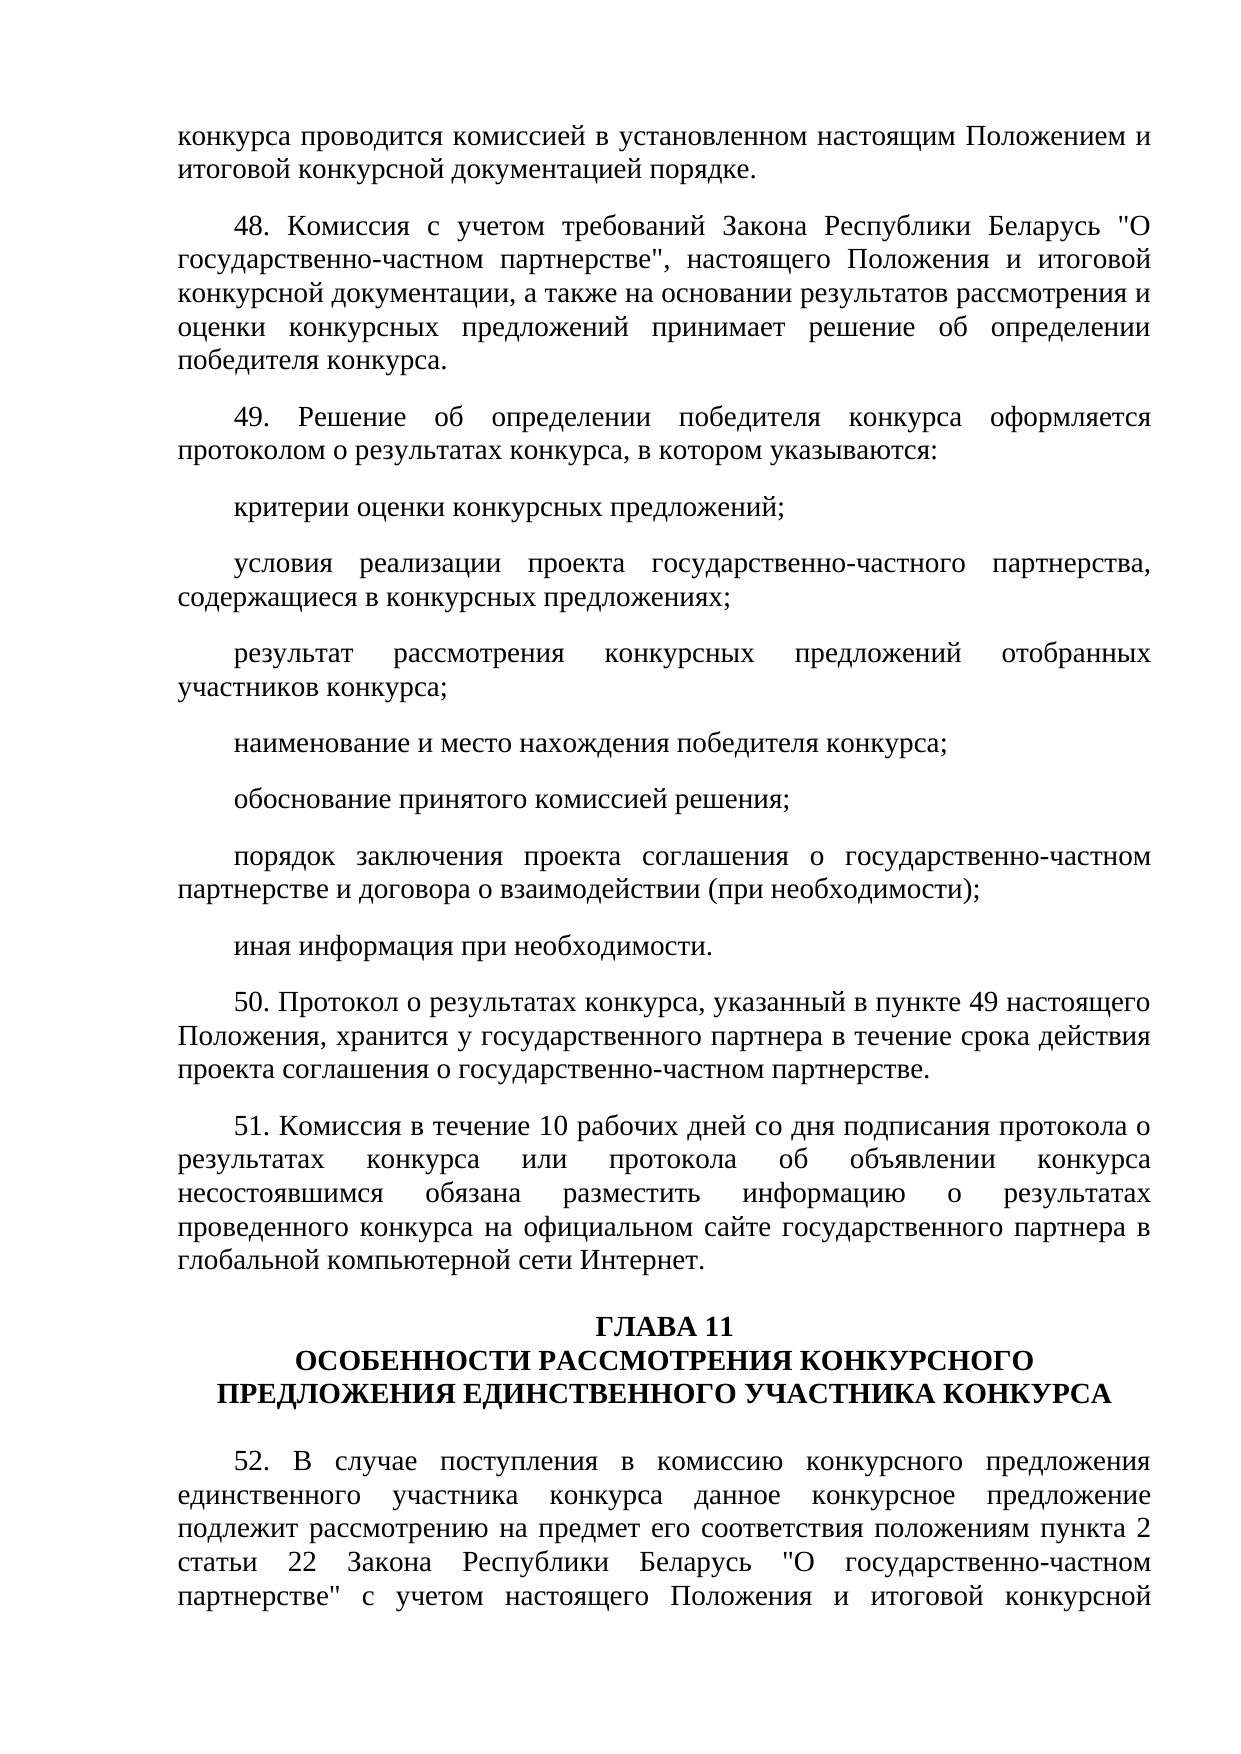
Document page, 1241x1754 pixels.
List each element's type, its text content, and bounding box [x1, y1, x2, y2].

text порядок заключения проекта соглашения о государственно-частном партнерстве и договора о взаимодействии (при необходимости); [177, 838, 1152, 905]
text ГЛАВА 11 [177, 1309, 1152, 1343]
text наименование и место нахождения победителя конкурса; [177, 725, 1152, 759]
text 49. Решение об определении победителя конкурса оформляется протоколом о результатах конкурса, в котором указываются: [177, 399, 1152, 466]
text 51. Комиссия в течение 10 рабочих дней со дня подписания протокола о результатах конкурса или протокола об объявлении конкурса несостоявшимся обязана разместить информацию о результатах проведенного конкурса на официальном сайте государственного партнера в глобальной компьютерной сети Интернет. [177, 1108, 1152, 1276]
text обоснование принятого комиссией решения; [177, 782, 1152, 815]
text 50. Протокол о результатах конкурса, указанный в пункте 49 настоящего Положения, хранится у государственного партнера в течение срока действия проекта соглашения о государственно-частном партнерстве. [177, 984, 1152, 1085]
text результат рассмотрения конкурсных предложений отобранных участников конкурса; [177, 635, 1152, 702]
text критерии оценки конкурсных предложений; [177, 489, 1152, 522]
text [177, 118, 1152, 185]
text условия реализации проекта государственно-частного партнерства, содержащиеся в конкурсных предложениях; [177, 545, 1152, 612]
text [177, 1443, 1152, 1611]
text 48. Комиссия с учетом требований Закона Республики Беларусь "О государственно-частном партнерстве", настоящего Положения и итоговой конкурсной документации, а также на основании результатов рассмотрения и оценки конкурсных предложений принимает решение об определении победителя конкурса. [177, 208, 1152, 376]
text иная информация при необходимости. [177, 928, 1152, 962]
text ОСОБЕННОСТИ РАССМОТРЕНИЯ КОНКУРСНОГО ПРЕДЛОЖЕНИЯ ЕДИНСТВЕННОГО УЧАСТНИКА КОНКУРСА [177, 1343, 1152, 1410]
